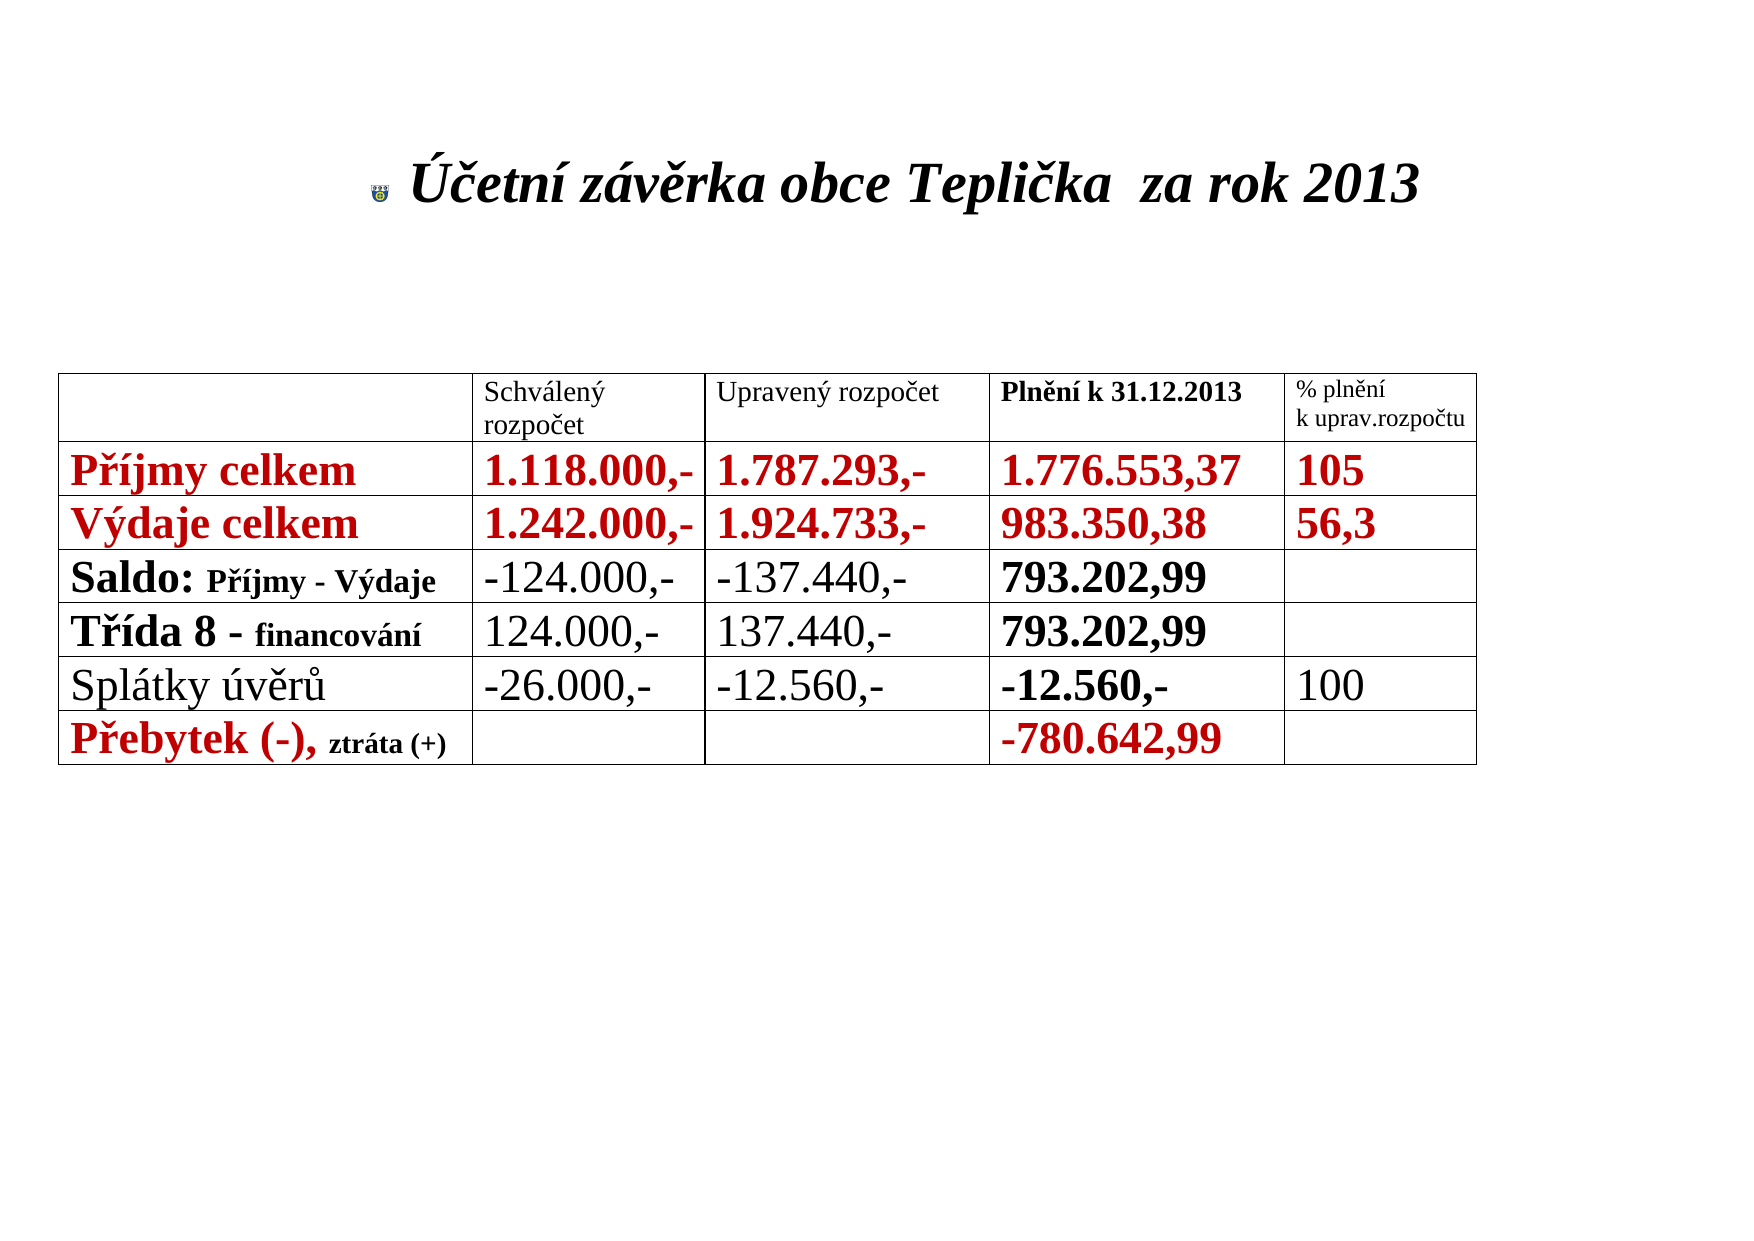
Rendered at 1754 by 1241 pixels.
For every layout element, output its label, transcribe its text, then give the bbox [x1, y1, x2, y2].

table_cell Saldo: Příjmy - Výdaje [59, 550, 472, 602]
table_cell Příjmy celkem [59, 442, 472, 495]
table_cell 56,3 [1285, 496, 1476, 548]
table_cell -26.000,- [473, 657, 704, 710]
table_cell 100 [1285, 657, 1476, 710]
table_cell -12.560,- [706, 657, 989, 710]
table_cell 1.787.293,- [706, 442, 989, 495]
table_cell Splátky úvěrů [59, 657, 472, 710]
table_cell [473, 711, 704, 763]
table_cell 793.202,99 [990, 550, 1284, 602]
table_cell -780.642,99 [990, 711, 1284, 763]
table_header Schválený rozpočet [473, 374, 704, 441]
table_header Upravený rozpočet [706, 374, 989, 441]
table_header Plnění k 31.12.2013 [990, 374, 1284, 441]
table_cell 793.202,99 [990, 603, 1284, 656]
table_cell 124.000,- [473, 603, 704, 656]
table_header [59, 374, 472, 441]
table_cell -137.440,- [706, 550, 989, 602]
table_cell 983.350,38 [990, 496, 1284, 548]
list Účetní závěrka obce Teplička za rok 2013 [185, 148, 1606, 215]
table_cell 137.440,- [706, 603, 989, 656]
table_cell [706, 711, 989, 763]
table_cell -12.560,- [990, 657, 1284, 710]
table_cell -124.000,- [473, 550, 704, 602]
table_cell 1.118.000,- [473, 442, 704, 495]
table_cell [1285, 603, 1476, 656]
table_cell 1.924.733,- [706, 496, 989, 548]
table_cell Výdaje celkem [59, 496, 472, 548]
table_header % plnění k uprav.rozpočtu [1285, 374, 1476, 441]
table_cell 105 [1285, 442, 1476, 495]
table_cell Třída 8 - financování [59, 603, 472, 656]
table_cell 1.776.553,37 [990, 442, 1284, 495]
table_cell [1285, 550, 1476, 602]
table_cell [1285, 711, 1476, 763]
table_cell Přebytek (-), ztráta (+) [59, 711, 472, 763]
picture [371, 185, 389, 202]
table_cell 1.242.000,- [473, 496, 704, 548]
